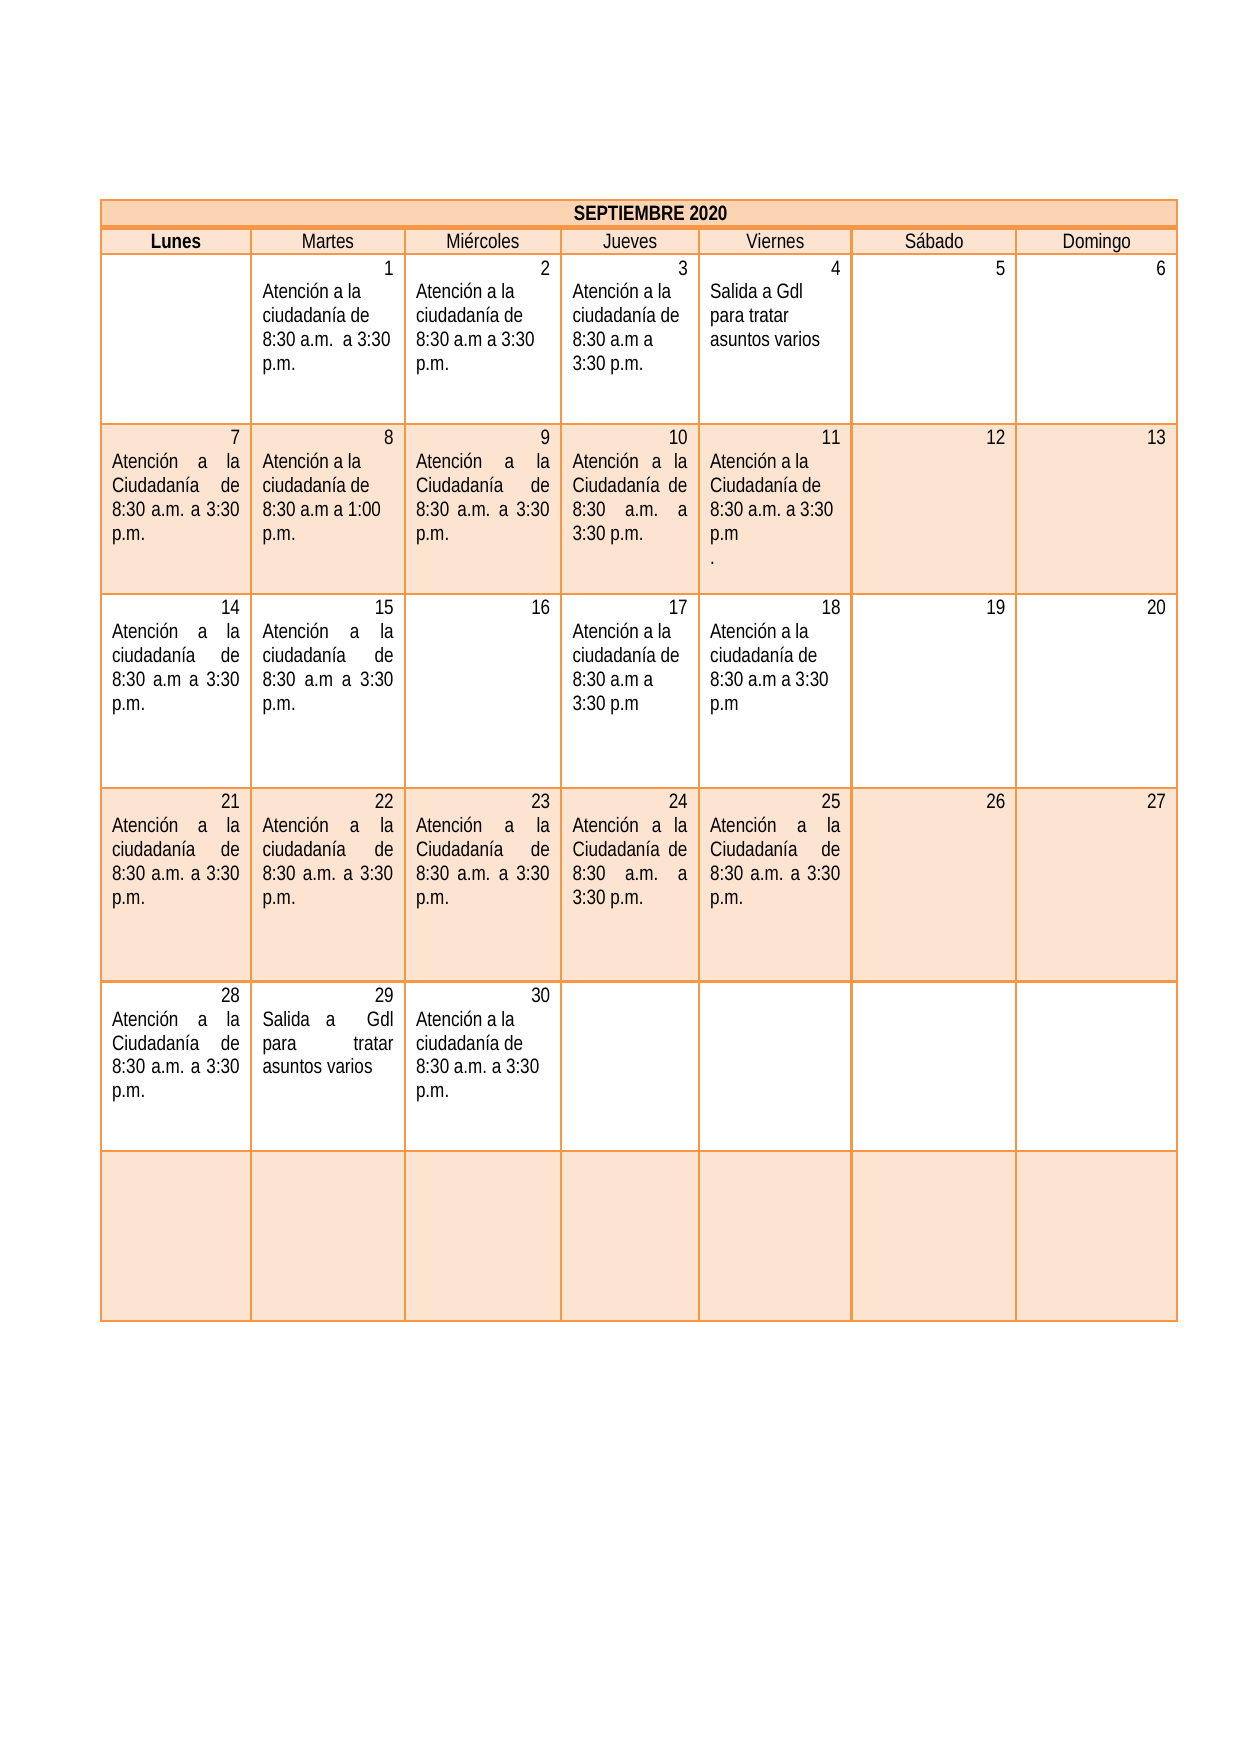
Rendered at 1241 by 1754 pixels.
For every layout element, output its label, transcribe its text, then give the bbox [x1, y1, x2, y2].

table_cell 10 Atención a la Ciudadanía de 8:30 a.m. a 3:30 p.m. [562, 425, 698, 593]
table_cell [102, 255, 250, 423]
table_cell Lunes [102, 230, 250, 253]
table_cell 22 Atención a la ciudadanía de 8:30 a.m. a 3:30 p.m. [252, 789, 404, 980]
table_cell 23 Atención a la Ciudadanía de 8:30 a.m. a 3:30 p.m. [406, 789, 560, 980]
table_cell 3 Atención a la ciudadanía de 8:30 a.m a 3:30 p.m. [562, 255, 698, 423]
table_cell 24 Atención a la Ciudadanía de 8:30 a.m. a 3:30 p.m. [562, 789, 698, 980]
table_cell Sábado [853, 230, 1015, 253]
table_cell 30 Atención a la ciudadanía de 8:30 a.m. a 3:30 p.m. [406, 983, 560, 1150]
table_cell 14 Atención a la ciudadanía de 8:30 a.m a 3:30 p.m. [102, 595, 250, 787]
table_cell [1017, 983, 1176, 1150]
table_cell 27 [1017, 789, 1176, 980]
table_cell 29 Salida a Gdl para tratar asuntos varios [252, 983, 404, 1150]
table_cell [562, 1152, 698, 1320]
table_cell 26 [853, 789, 1015, 980]
table_cell Miércoles [406, 230, 560, 253]
table_cell 8 Atención a la ciudadanía de 8:30 a.m a 1:00 p.m. [252, 425, 404, 593]
table_cell 5 [853, 255, 1015, 423]
table_cell 16 [406, 595, 560, 787]
table_cell Viernes [700, 230, 850, 253]
table_cell 17 Atención a la ciudadanía de 8:30 a.m a 3:30 p.m [562, 595, 698, 787]
table_cell [853, 1152, 1015, 1320]
table_cell [853, 983, 1015, 1150]
table_cell [562, 983, 698, 1150]
table_cell 7 Atención a la Ciudadanía de 8:30 a.m. a 3:30 p.m. [102, 425, 250, 593]
table_cell [700, 983, 850, 1150]
table_header SEPTIEMBRE 2020 [102, 201, 1176, 225]
table_cell Martes [252, 230, 404, 253]
table_cell 12 [853, 425, 1015, 593]
table_cell 2 Atención a la ciudadanía de 8:30 a.m a 3:30 p.m. [406, 255, 560, 423]
table_cell [1017, 1152, 1176, 1320]
table_cell 13 [1017, 425, 1176, 593]
table_cell 19 [853, 595, 1015, 787]
table_cell 15 Atención a la ciudadanía de 8:30 a.m a 3:30 p.m. [252, 595, 404, 787]
table_cell 20 [1017, 595, 1176, 787]
table_cell 9 Atención a la Ciudadanía de 8:30 a.m. a 3:30 p.m. [406, 425, 560, 593]
table_cell 21 Atención a la ciudadanía de 8:30 a.m. a 3:30 p.m. [102, 789, 250, 980]
table_cell 11 Atención a la Ciudadanía de 8:30 a.m. a 3:30 p.m . [700, 425, 850, 593]
table_cell 6 [1017, 255, 1176, 423]
table_cell Domingo [1017, 230, 1176, 253]
table_cell [700, 1152, 850, 1320]
table_cell [102, 1152, 250, 1320]
table_cell 18 Atención a la ciudadanía de 8:30 a.m a 3:30 p.m [700, 595, 850, 787]
table_cell 4 Salida a Gdl para tratar asuntos varios [700, 255, 850, 423]
table_cell [252, 1152, 404, 1320]
table_cell 28 Atención a la Ciudadanía de 8:30 a.m. a 3:30 p.m. [102, 983, 250, 1150]
table_cell Jueves [562, 230, 698, 253]
table_cell 1 Atención a la ciudadanía de 8:30 a.m. a 3:30 p.m. [252, 255, 404, 423]
table_cell 25 Atención a la Ciudadanía de 8:30 a.m. a 3:30 p.m. [700, 789, 850, 980]
table_cell [406, 1152, 560, 1320]
